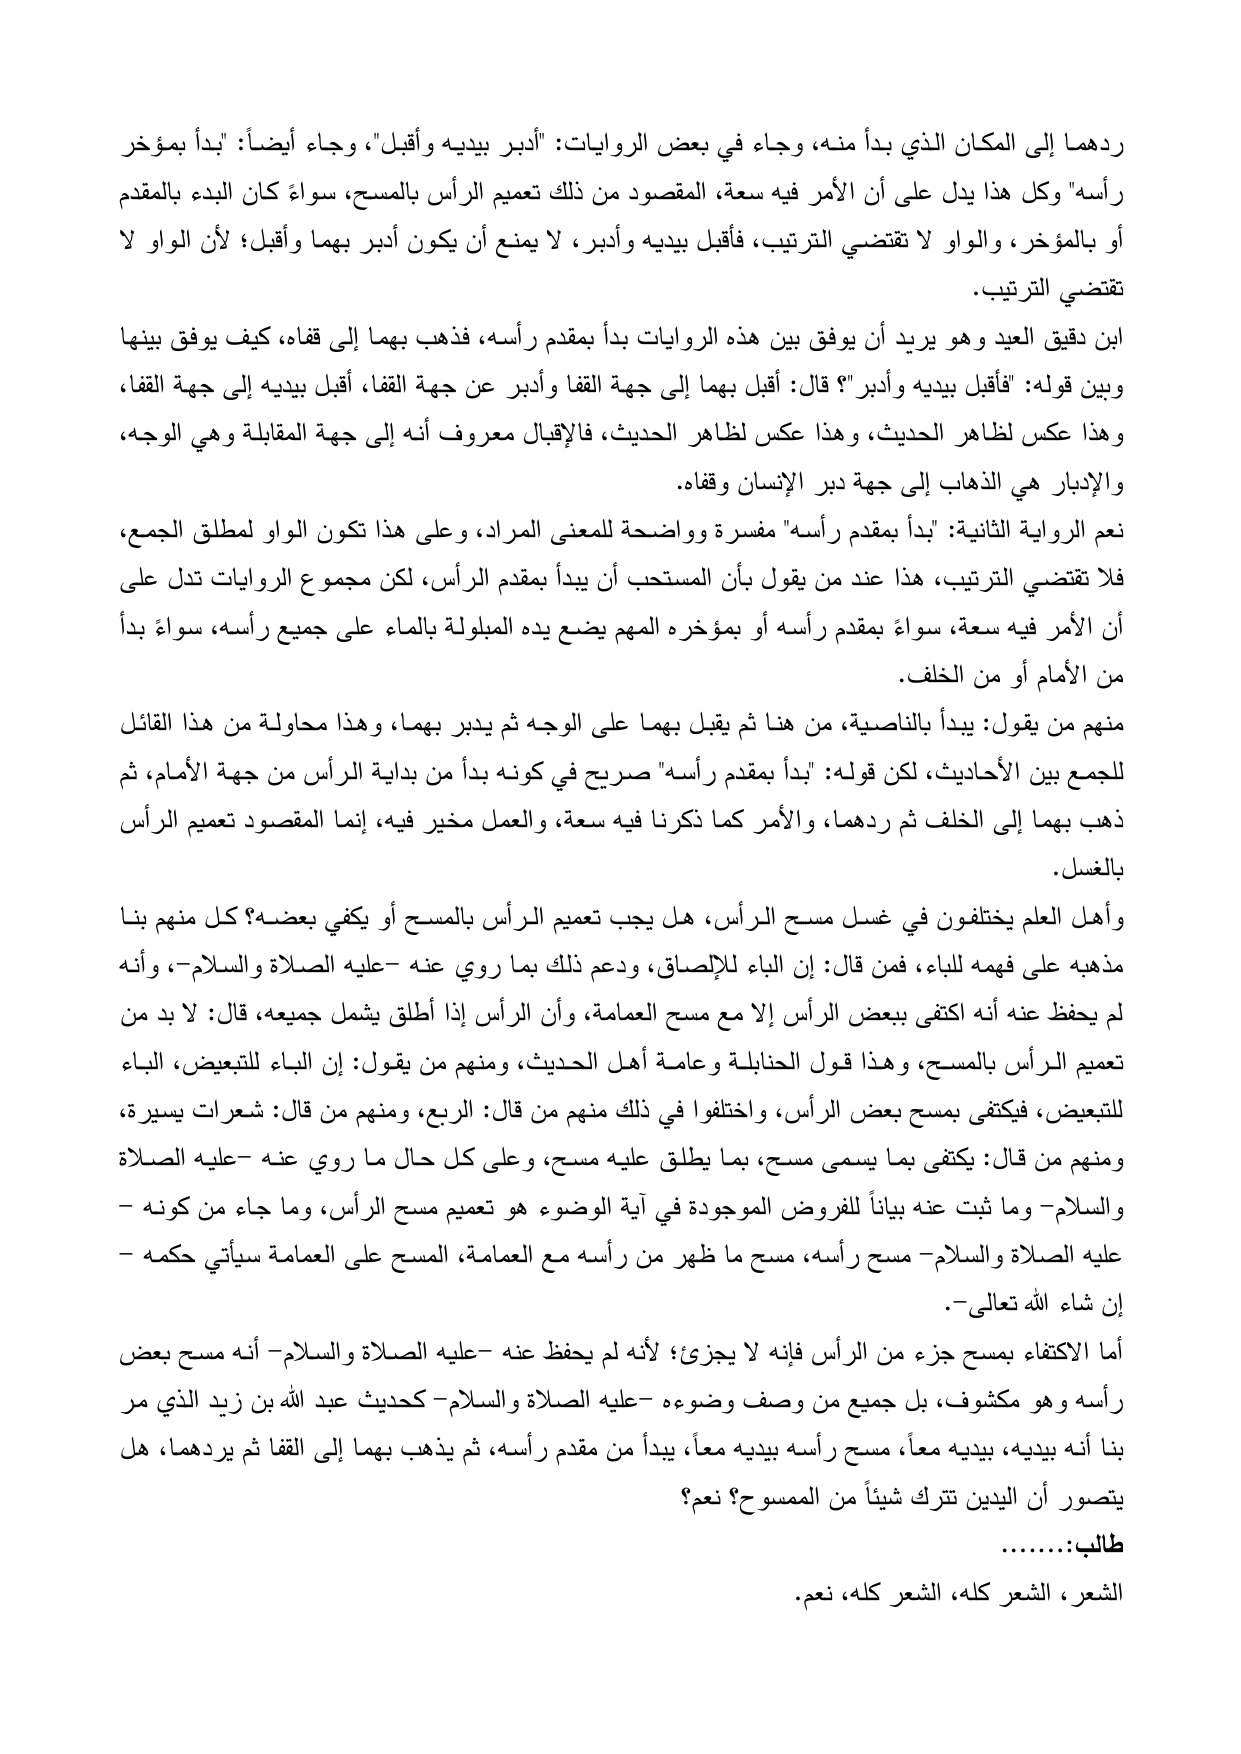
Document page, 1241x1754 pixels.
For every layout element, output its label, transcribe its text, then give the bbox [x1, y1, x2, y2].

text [118, 118, 1122, 312]
text طالب:....... [118, 1520, 1122, 1568]
text منهم من يقول: يبدأ بالناصية، من هنا ثم يقبل بهما على الوجه ثم يدبر بهما، وهذا محاولة من هذا القائل للجمع بين الأحاديث، لكن قوله: "بدأ بمقدم رأسه" صريح في كونه بدأ من بداية الرأس من جهة الأمام، ثم ذهب بهما إلى الخلف ثم ردهما، والأمر كما ذكرنا فيه سعة، والعمل مخير فيه، إنما المقصود تعميم الرأس بالغسل. [118, 698, 1122, 892]
text ابن دقيق العيد وهو يريد أن يوفق بين هذه الروايات بدأ بمقدم رأسه، فذهب بهما إلى قفاه، كيف يوفق بينها وبين قوله: "فأقبل بيديه وأدبر"؟ قال: أقبل بهما إلى جهة القفا وأدبر عن جهة القفا، أقبل بيديه إلى جهة القفا، وهذا عكس لظاهر الحديث، وهذا عكس لظاهر الحديث، فالإقبال معروف أنه إلى جهة المقابلة وهي الوجه، والإدبار هي الذهاب إلى جهة دبر الإنسان وقفاه. [118, 312, 1122, 505]
text أما الاكتفاء بمسح جزء من الرأس فإنه لا يجزئ؛ لأنه لم يحفظ عنه -عليه الصلاة والسلام- أنه مسح بعض رأسه وهو مكشوف، بل جميع من وصف وضوءه -عليه الصلاة والسلام- كحديث عبد الله بن زيد الذي مر بنا أنه بيديه، بيديه معاً، مسح رأسه بيديه معاً، يبدأ من مقدم رأسه، ثم يذهب بهما إلى القفا ثم يردهما، هل يتصور أن اليدين تترك شيئاً من الممسوح؟ نعم؟ [118, 1327, 1122, 1520]
text نعم الرواية الثانية: "بدأ بمقدم رأسه" مفسرة وواضحة للمعنى المراد، وعلى هذا تكون الواو لمطلق الجمع، فلا تقتضي الترتيب، هذا عند من يقول بأن المستحب أن يبدأ بمقدم الرأس، لكن مجموع الروايات تدل على أن الأمر فيه سعة، سواءً بمقدم رأسه أو بمؤخره المهم يضع يده المبلولة بالماء على جميع رأسه، سواءً بدأ من الأمام أو من الخلف. [118, 505, 1122, 698]
text وأهل العلم يختلفون في غسل مسح الرأس، هل يجب تعميم الرأس بالمسح أو يكفي بعضه؟ كل منهم بنا مذهبه على فهمه للباء، فمن قال: إن الباء للإلصاق، ودعم ذلك بما روي عنه -عليه الصلاة والسلام-، وأنه لم يحفظ عنه أنه اكتفى ببعض الرأس إلا مع مسح العمامة، وأن الرأس إذا أطلق يشمل جميعه، قال: لا بد من تعميم الرأس بالمسح، وهذا قول الحنابلة وعامة أهل الحديث، ومنهم من يقول: إن الباء للتبعيض، الباء للتبعيض، فيكتفى بمسح بعض الرأس، واختلفوا في ذلك منهم من قال: الربع، ومنهم من قال: شعرات يسيرة، ومنهم من قال: يكتفى بما يسمى مسح، بما يطلق عليه مسح، وعلى كل حال ما روي عنه -عليه الصلاة والسلام- وما ثبت عنه بياناً للفروض الموجودة في آية الوضوء هو تعميم مسح الرأس، وما جاء من كونه -عليه الصلاة والسلام- مسح رأسه، مسح ما ظهر من رأسه مع العمامة، المسح على العمامة سيأتي حكمه -إن شاء الله تعالى-. [118, 892, 1122, 1327]
text الشعر، الشعر كله، الشعر كله، نعم. [118, 1568, 1122, 1617]
